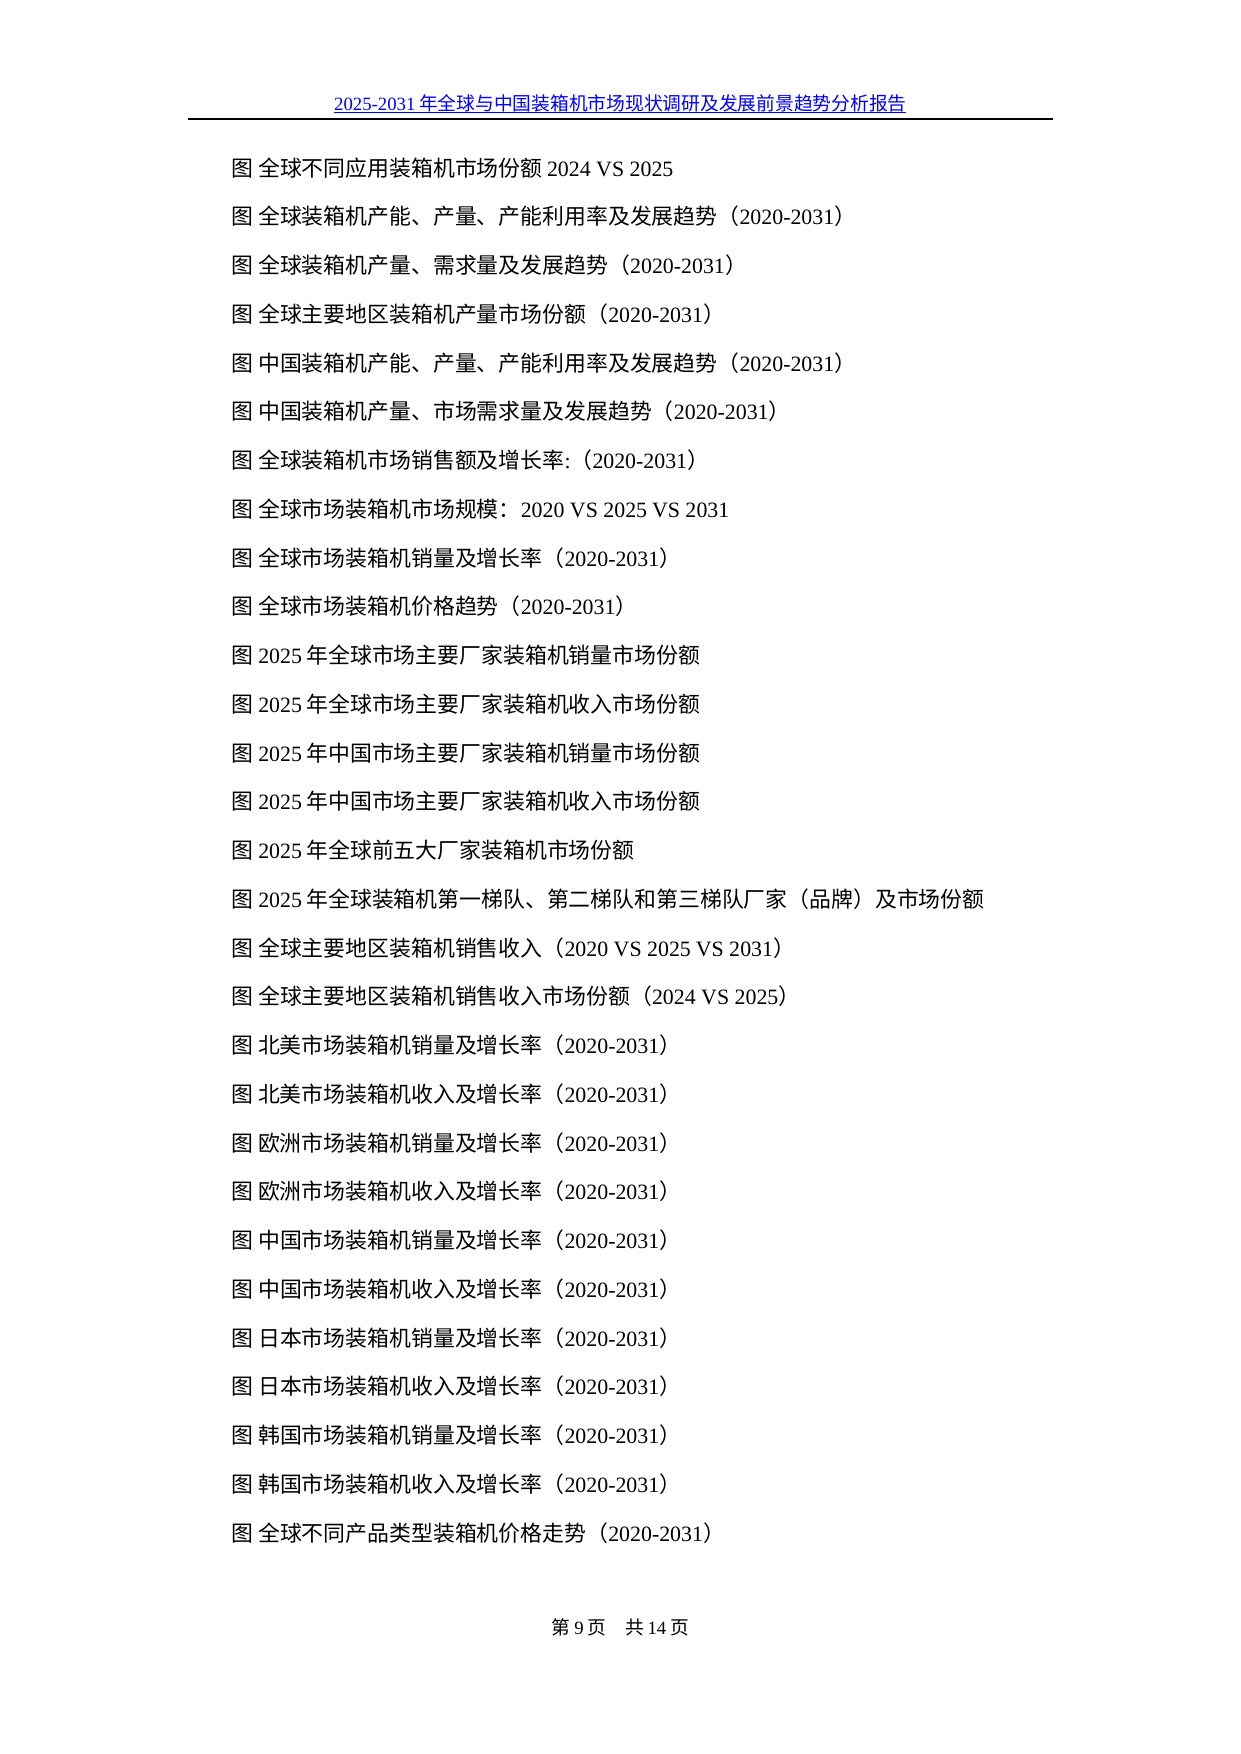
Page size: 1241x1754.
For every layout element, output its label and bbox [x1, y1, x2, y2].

text [187, 150, 1053, 1548]
